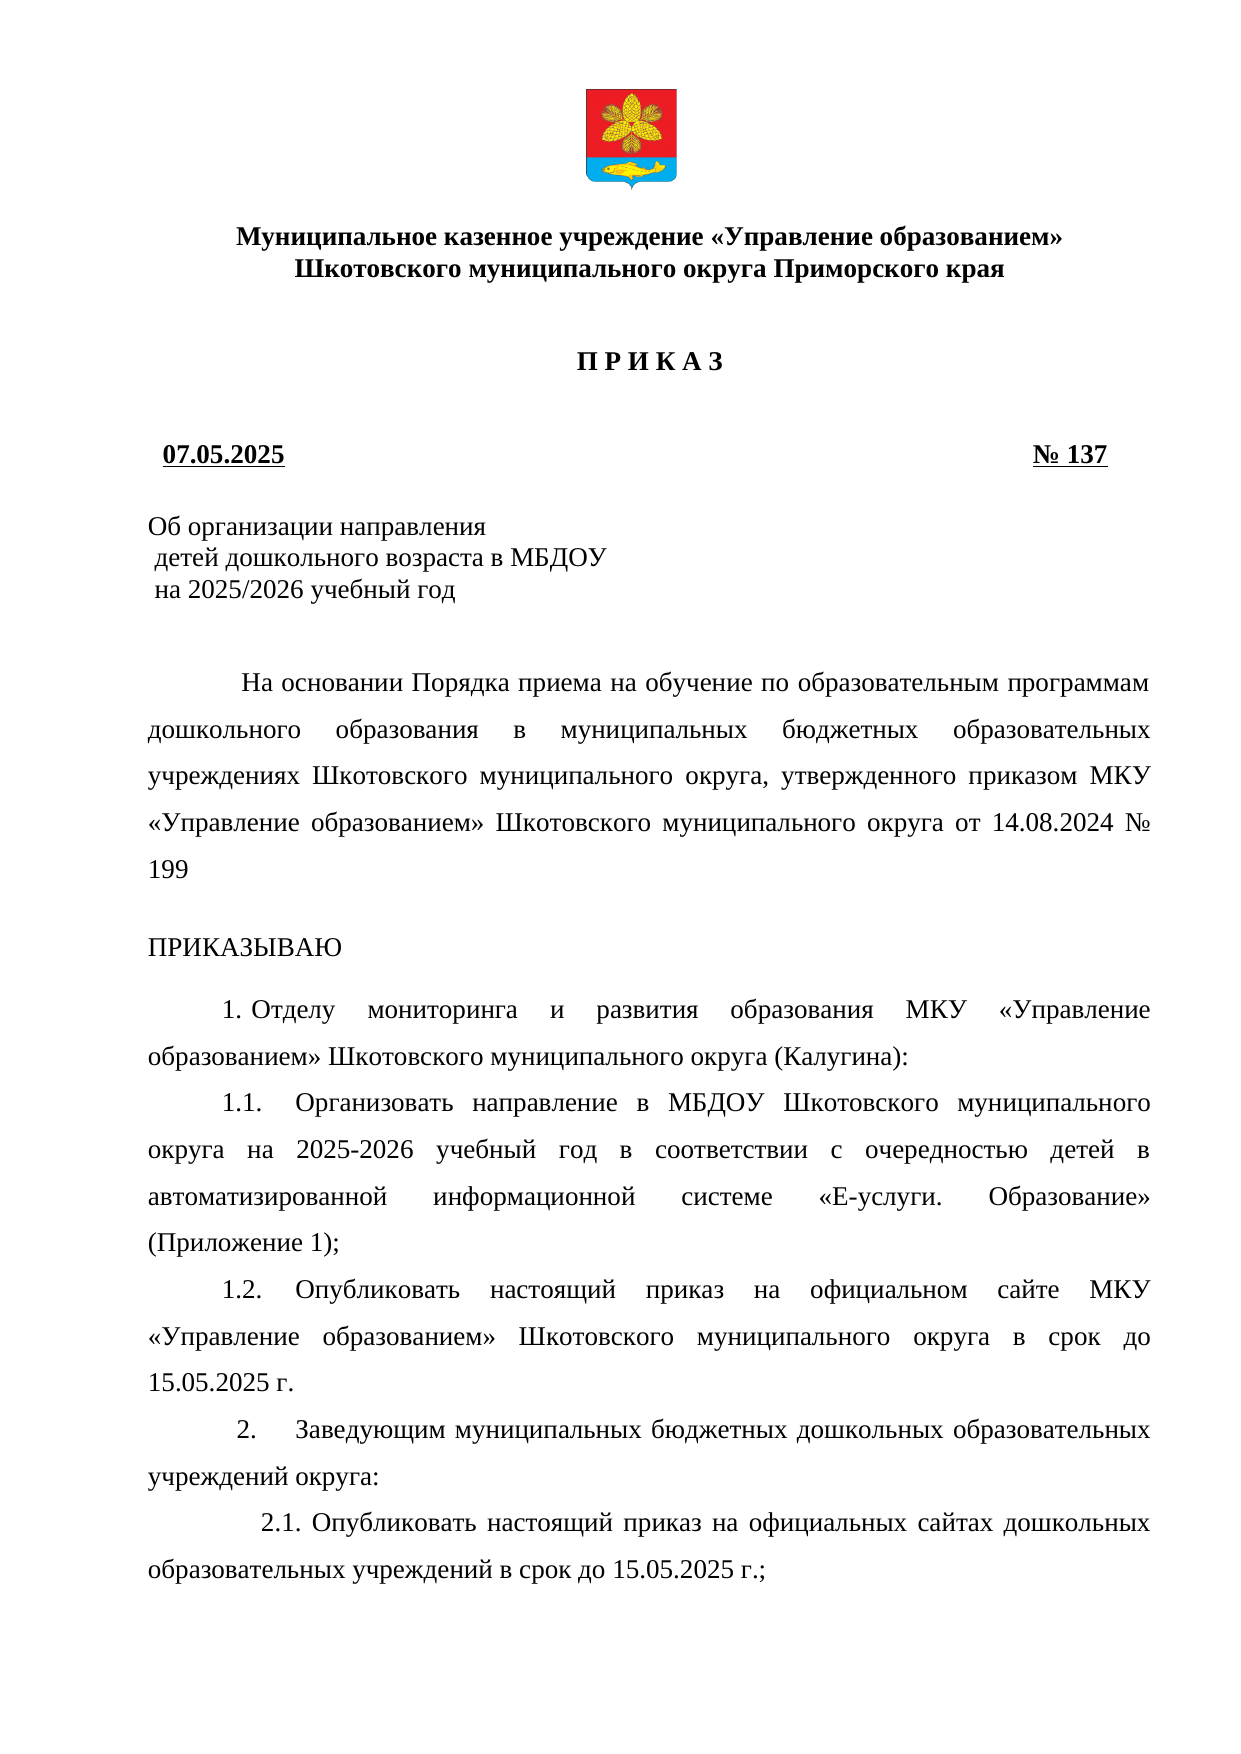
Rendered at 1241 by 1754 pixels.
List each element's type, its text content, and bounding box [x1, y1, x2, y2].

text На основании Порядка приема на обучение по образовательным программам дошкольного образования в муниципальных бюджетных образовательных учреждениях Шкотовского муниципального округа, утвержденного приказом МКУ «Управление образованием» Шкотовского муниципального округа от 14.08.2024 № 199 [148, 666, 1152, 884]
text 07.05.2025 № 137 [162, 438, 1152, 470]
list Опубликовать настоящий приказ на официальном сайте МКУ «Управление образованием» Шкотовского муниципального округа в срок до 15.05.2025 г. [148, 1273, 1152, 1397]
list Организовать направление в МБДОУ Шкотовского муниципального округа на 2025-2026 учебный год в соответствии с очередностью детей в автоматизированной информационной системе «Е-услуги. Образование» (Приложение 1); [148, 1086, 1152, 1257]
picture [586, 89, 677, 157]
title П Р И К А З [148, 345, 1152, 376]
text 2.1. Опубликовать настоящий приказ на официальных сайтах дошкольных образовательных учреждений в срок до 15.05.2025 г.; [148, 1506, 1152, 1584]
text Шкотовского муниципального округа Приморского края [148, 252, 1152, 283]
text на 2025/2026 учебный год [148, 573, 1152, 604]
text Муниципальное казенное учреждение «Управление образованием» [148, 221, 1152, 252]
text ПРИКАЗЫВАЮ [148, 931, 1152, 962]
list Заведующим муниципальных бюджетных дошкольных образовательных учреждений округа: [148, 1413, 1152, 1491]
picture [603, 162, 665, 179]
list Отделу мониторинга и развития образования МКУ «Управление образованием» Шкотовского муниципального округа (Калугина): [148, 993, 1152, 1071]
text Об организации направления [148, 510, 1152, 542]
text детей дошкольного возраста в МБДОУ [148, 542, 1152, 573]
picture [586, 176, 677, 190]
